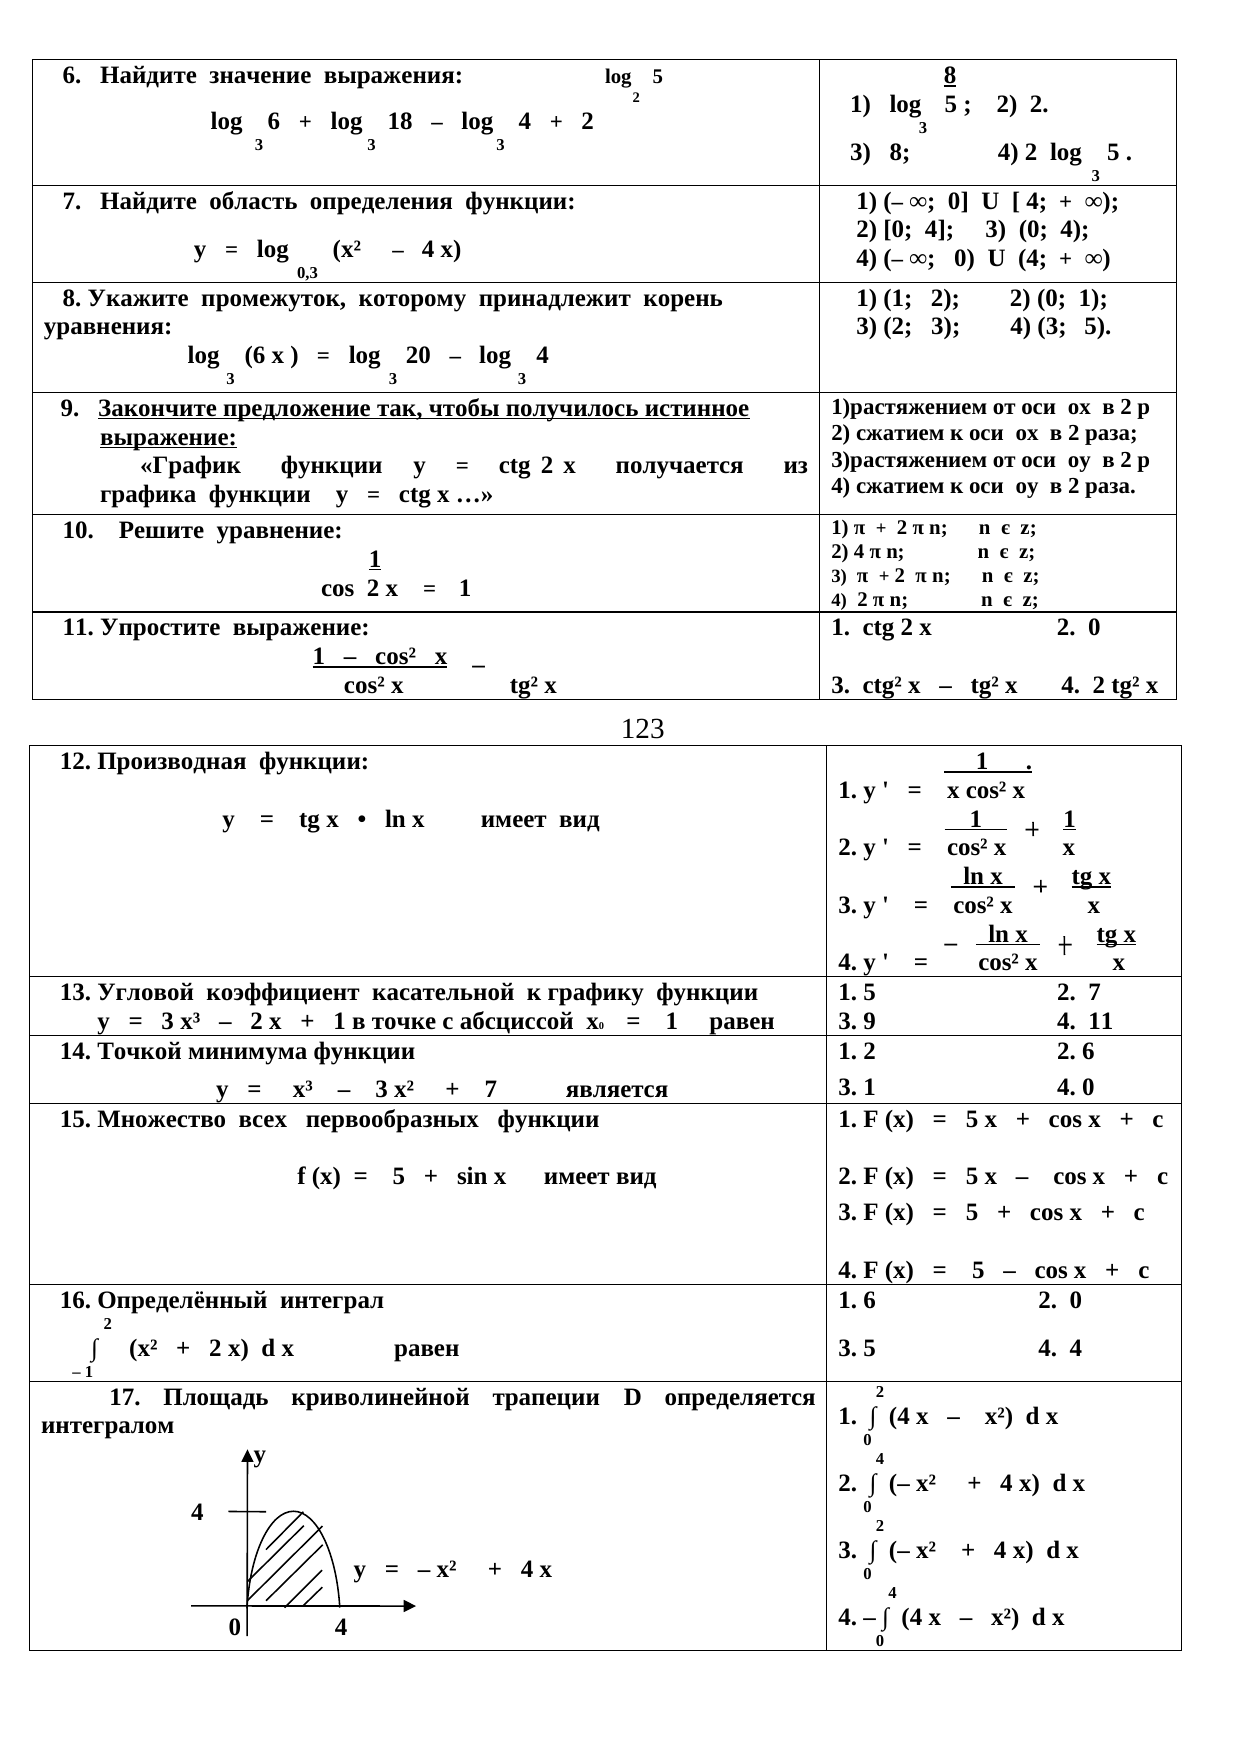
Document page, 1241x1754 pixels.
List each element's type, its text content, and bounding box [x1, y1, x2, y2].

text 123 [89, 712, 1196, 745]
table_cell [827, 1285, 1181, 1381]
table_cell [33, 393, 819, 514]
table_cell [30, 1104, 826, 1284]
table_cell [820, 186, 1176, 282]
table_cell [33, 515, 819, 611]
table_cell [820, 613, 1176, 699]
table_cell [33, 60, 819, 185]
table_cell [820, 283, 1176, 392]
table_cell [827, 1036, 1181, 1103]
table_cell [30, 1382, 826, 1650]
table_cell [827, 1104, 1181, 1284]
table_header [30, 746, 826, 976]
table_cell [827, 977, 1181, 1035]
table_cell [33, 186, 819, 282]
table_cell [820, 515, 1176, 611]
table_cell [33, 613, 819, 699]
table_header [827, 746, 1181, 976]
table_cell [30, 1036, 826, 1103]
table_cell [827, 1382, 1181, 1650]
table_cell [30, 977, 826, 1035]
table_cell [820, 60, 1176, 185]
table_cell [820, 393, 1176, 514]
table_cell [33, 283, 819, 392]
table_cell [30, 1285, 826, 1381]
